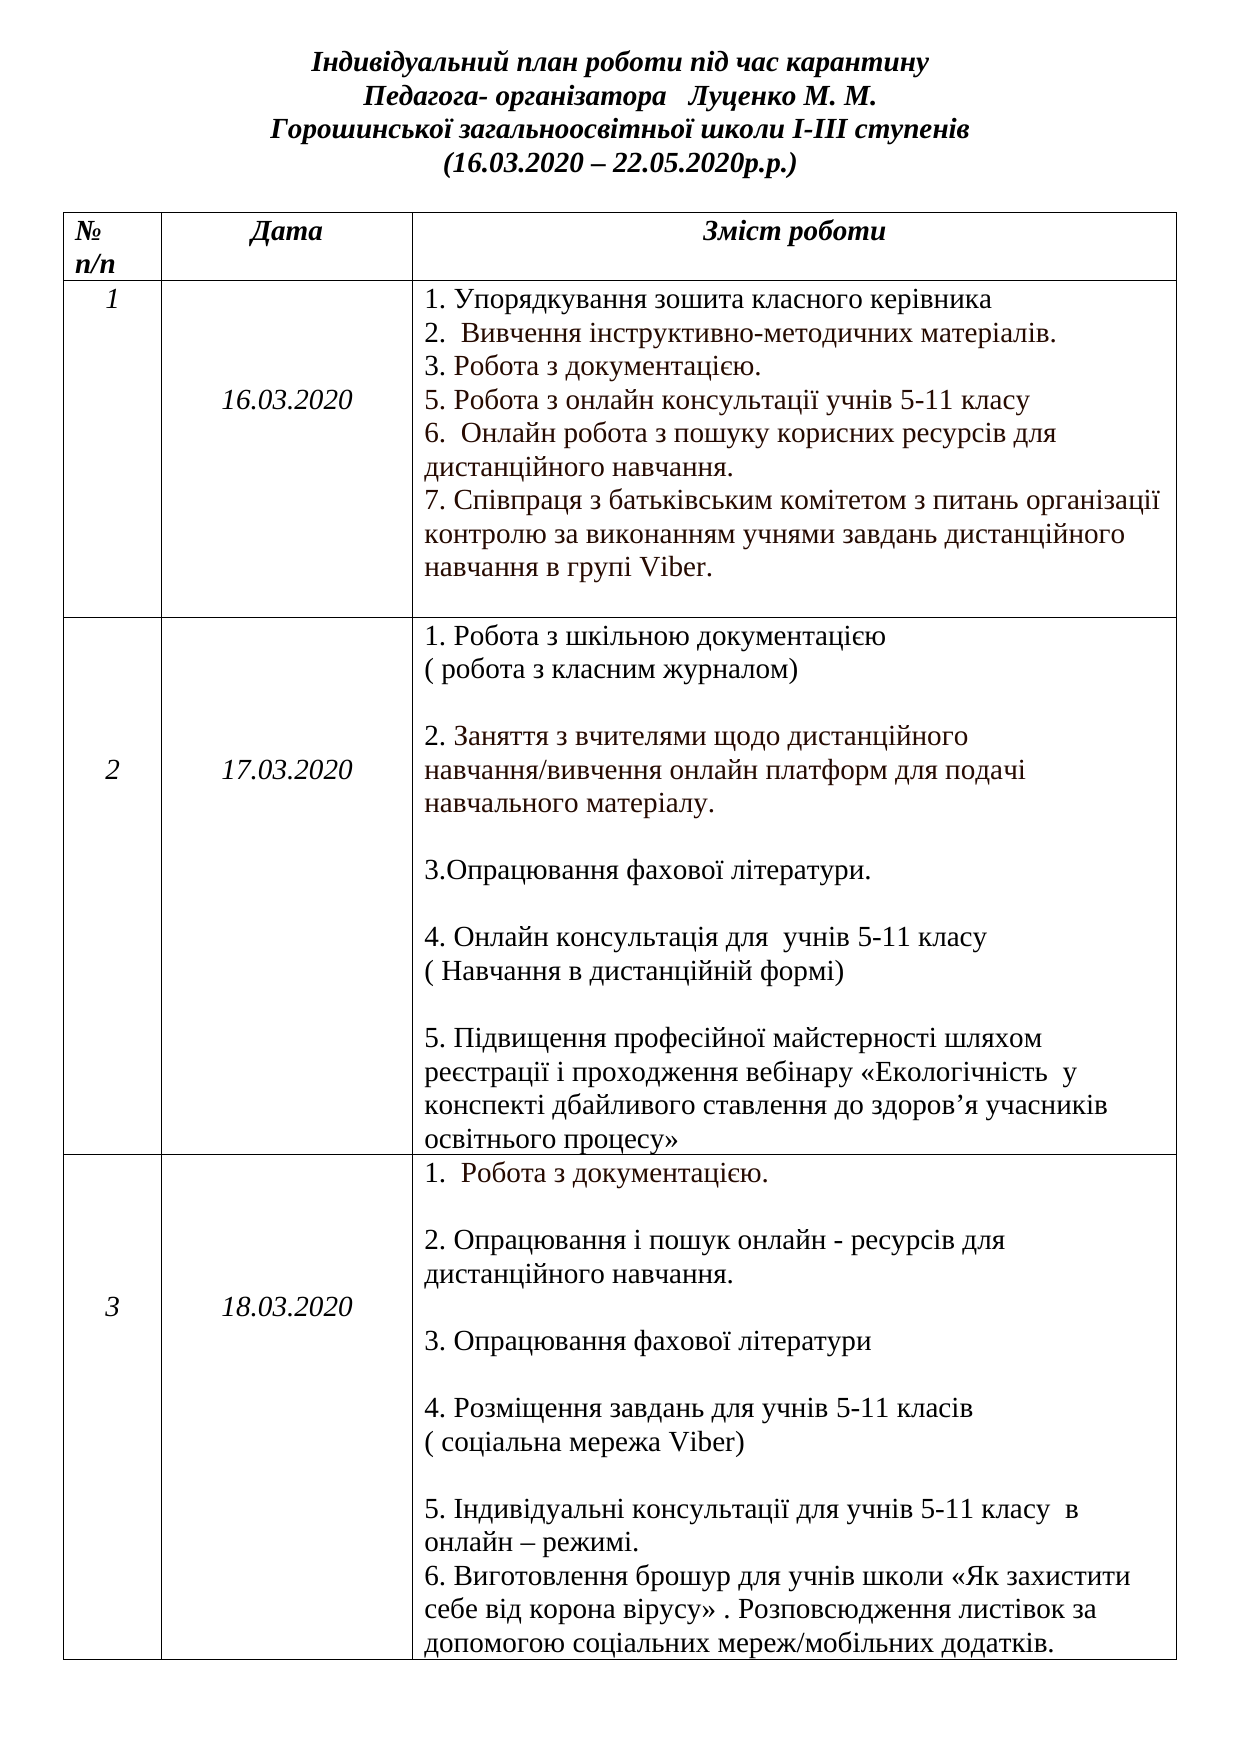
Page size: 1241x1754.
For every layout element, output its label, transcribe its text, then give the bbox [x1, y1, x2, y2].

table_cell 3 [64, 1155, 161, 1658]
table_cell 16.03.2020 [162, 281, 412, 617]
table_header Зміст роботи [413, 213, 1176, 280]
table_cell 2 [64, 618, 161, 1154]
text Горошинської загальноосвітньої школи І-ІІІ ступенів [75, 111, 1165, 145]
text Педагога- організатора Луценко М. М. [75, 78, 1165, 111]
table_cell 18.03.2020 [162, 1155, 412, 1658]
table_cell 1. Робота з шкільною документацією ( робота з класним журналом) 2. Заняття з вчителями щодо дистанційного навчання/вивчення онлайн платформ для подачі навчального матеріалу. 3.Опрацювання фахової літератури. 4. Онлайн консультація для учнів 5-11 класу ( Навчання в дистанційній формі) 5. Підвищення професійної майстерності шляхом реєстрації і проходження вебінару «Екологічність у конспекті дбайливого ставлення до здоров’я учасників освітнього процесу» [413, 618, 1176, 1154]
table_cell 1. Робота з документацією. 2. Опрацювання і пошук онлайн - ресурсів для дистанційного навчання. 3. Опрацювання фахової літератури 4. Розміщення завдань для учнів 5-11 класів ( соціальна мережа Viber) 5. Індивідуальні консультації для учнів 5-11 класу в онлайн – режимі. 6. Виготовлення брошур для учнів школи «Як захистити себе від корона вірусу» . Розповсюдження листівок за допомогою соціальних мереж/мобільних додатків. [413, 1155, 1176, 1658]
text Індивідуальний план роботи під час карантину [75, 44, 1165, 78]
table_cell 17.03.2020 [162, 618, 412, 1154]
table_cell 1 [64, 281, 161, 617]
text (16.03.2020 – 22.05.2020р.р.) [75, 145, 1165, 178]
table_cell 1. Упорядкування зошита класного керівника 2. Вивчення інструктивно-методичних матеріалів. 3. Робота з документацією. 5. Робота з онлайн консультації учнів 5-11 класу 6. Онлайн робота з пошуку корисних ресурсів для дистанційного навчання. 7. Співпраця з батьківським комітетом з питань організації контролю за виконанням учнями завдань дистанційного навчання в групі Viber. [413, 281, 1176, 617]
table_header Дата [162, 213, 412, 280]
table_header № п/п [64, 213, 161, 280]
